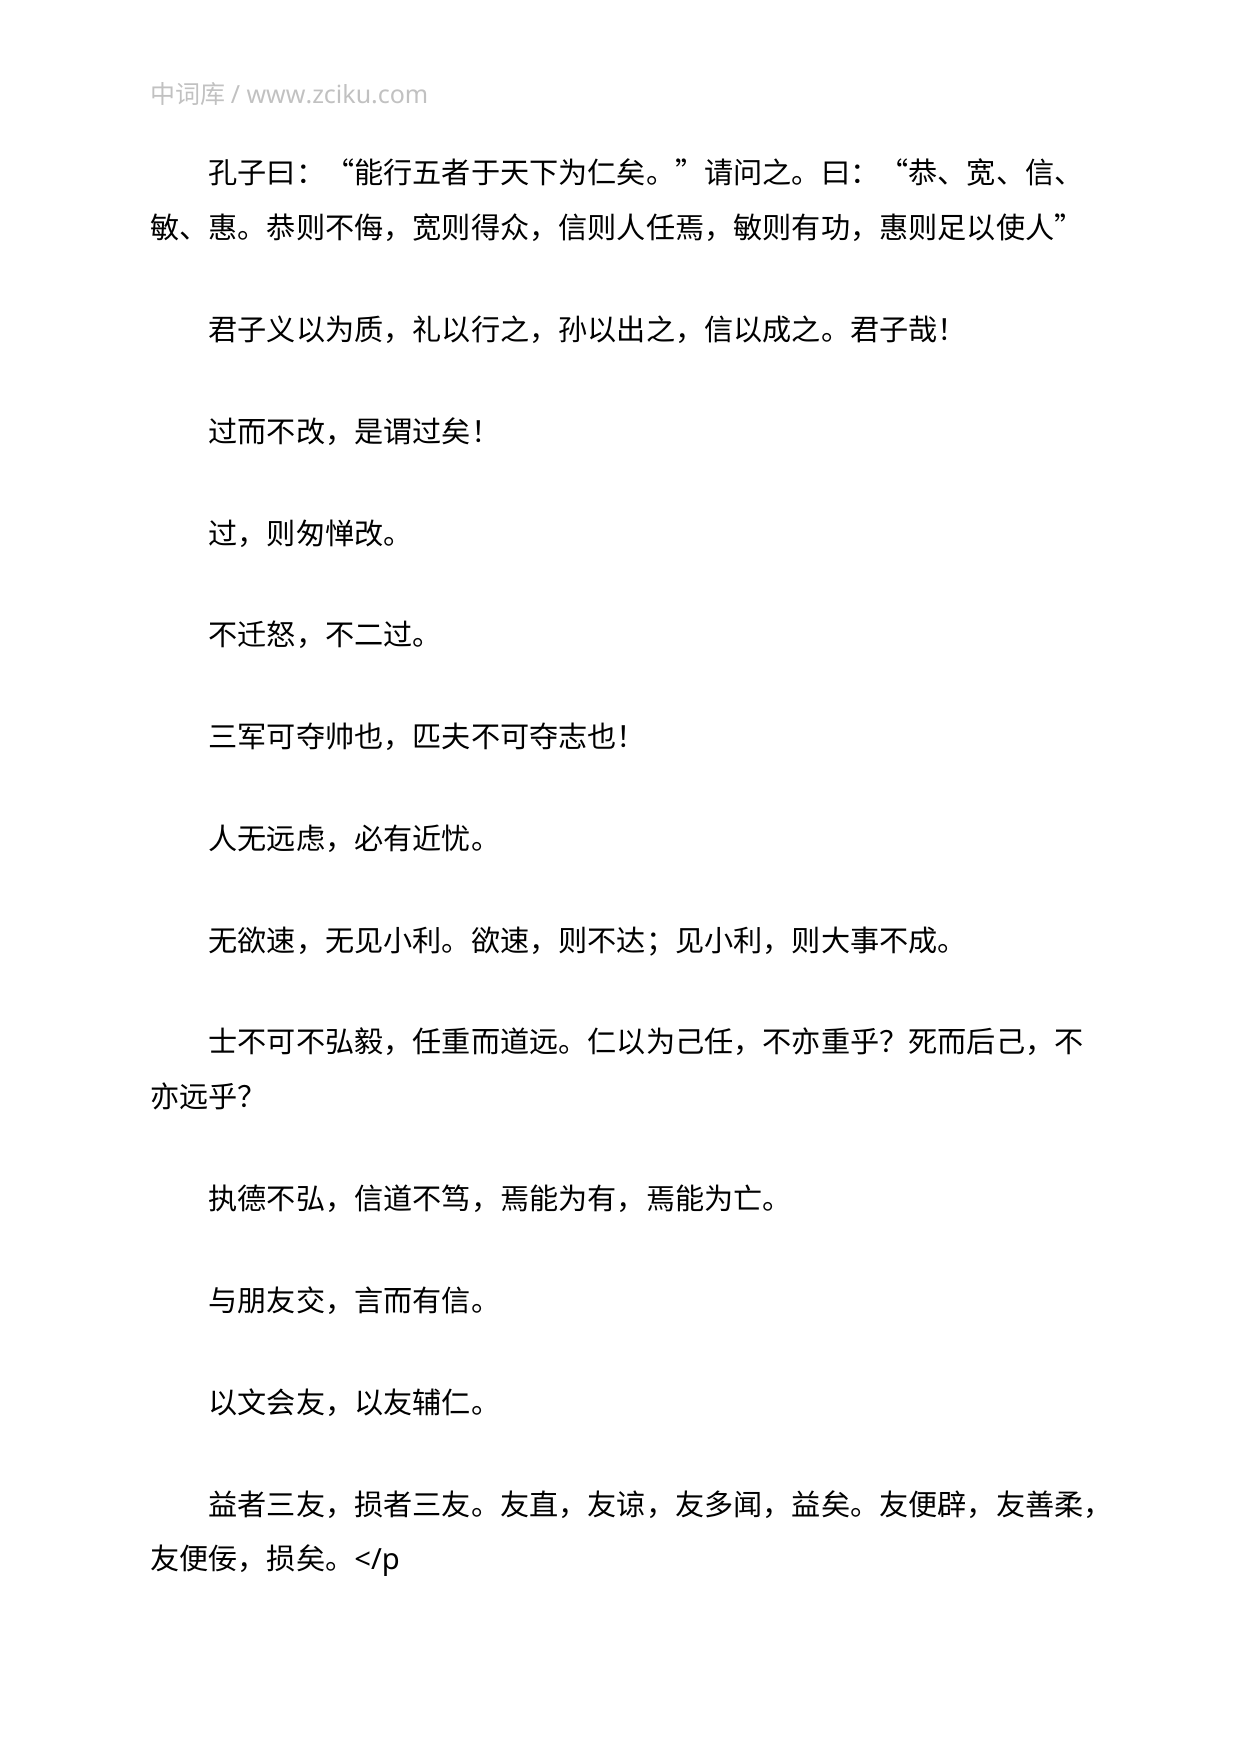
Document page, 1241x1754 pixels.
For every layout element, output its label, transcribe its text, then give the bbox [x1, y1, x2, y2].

text 君子义以为质，礼以行之，孙以出之，信以成之。君子哉！ [150, 307, 1090, 349]
text 过而不改，是谓过矣！ [150, 408, 1090, 451]
text 孔子曰：“能行五者于天下为仁矣。”请问之。曰：“恭、宽、信、敏、惠。恭则不侮，宽则得众，信则人任焉，敏则有功，惠则足以使人” [150, 150, 1090, 247]
text 不迁怒，不二过。 [150, 612, 1090, 654]
text 无欲速，无见小利。欲速，则不达；见小利，则大事不成。 [150, 917, 1090, 959]
text 士不可不弘毅，任重而道远。仁以为己任，不亦重乎？死而后己，不亦远乎？ [150, 1019, 1090, 1116]
text 与朋友交，言而有信。 [150, 1277, 1090, 1320]
text 执德不弘，信道不笃，焉能为有，焉能为亡。 [150, 1176, 1090, 1218]
text 人无远虑，必有近忧。 [150, 816, 1090, 858]
text 过，则匆惮改。 [150, 510, 1090, 552]
text 以文会友，以友辅仁。 [150, 1379, 1090, 1422]
text 三军可夺帅也，匹夫不可夺志也！ [150, 714, 1090, 756]
text 益者三友，损者三友。友直，友谅，友多闻，益矣。友便辟，友善柔，友便佞，损矣。</p [150, 1481, 1090, 1578]
